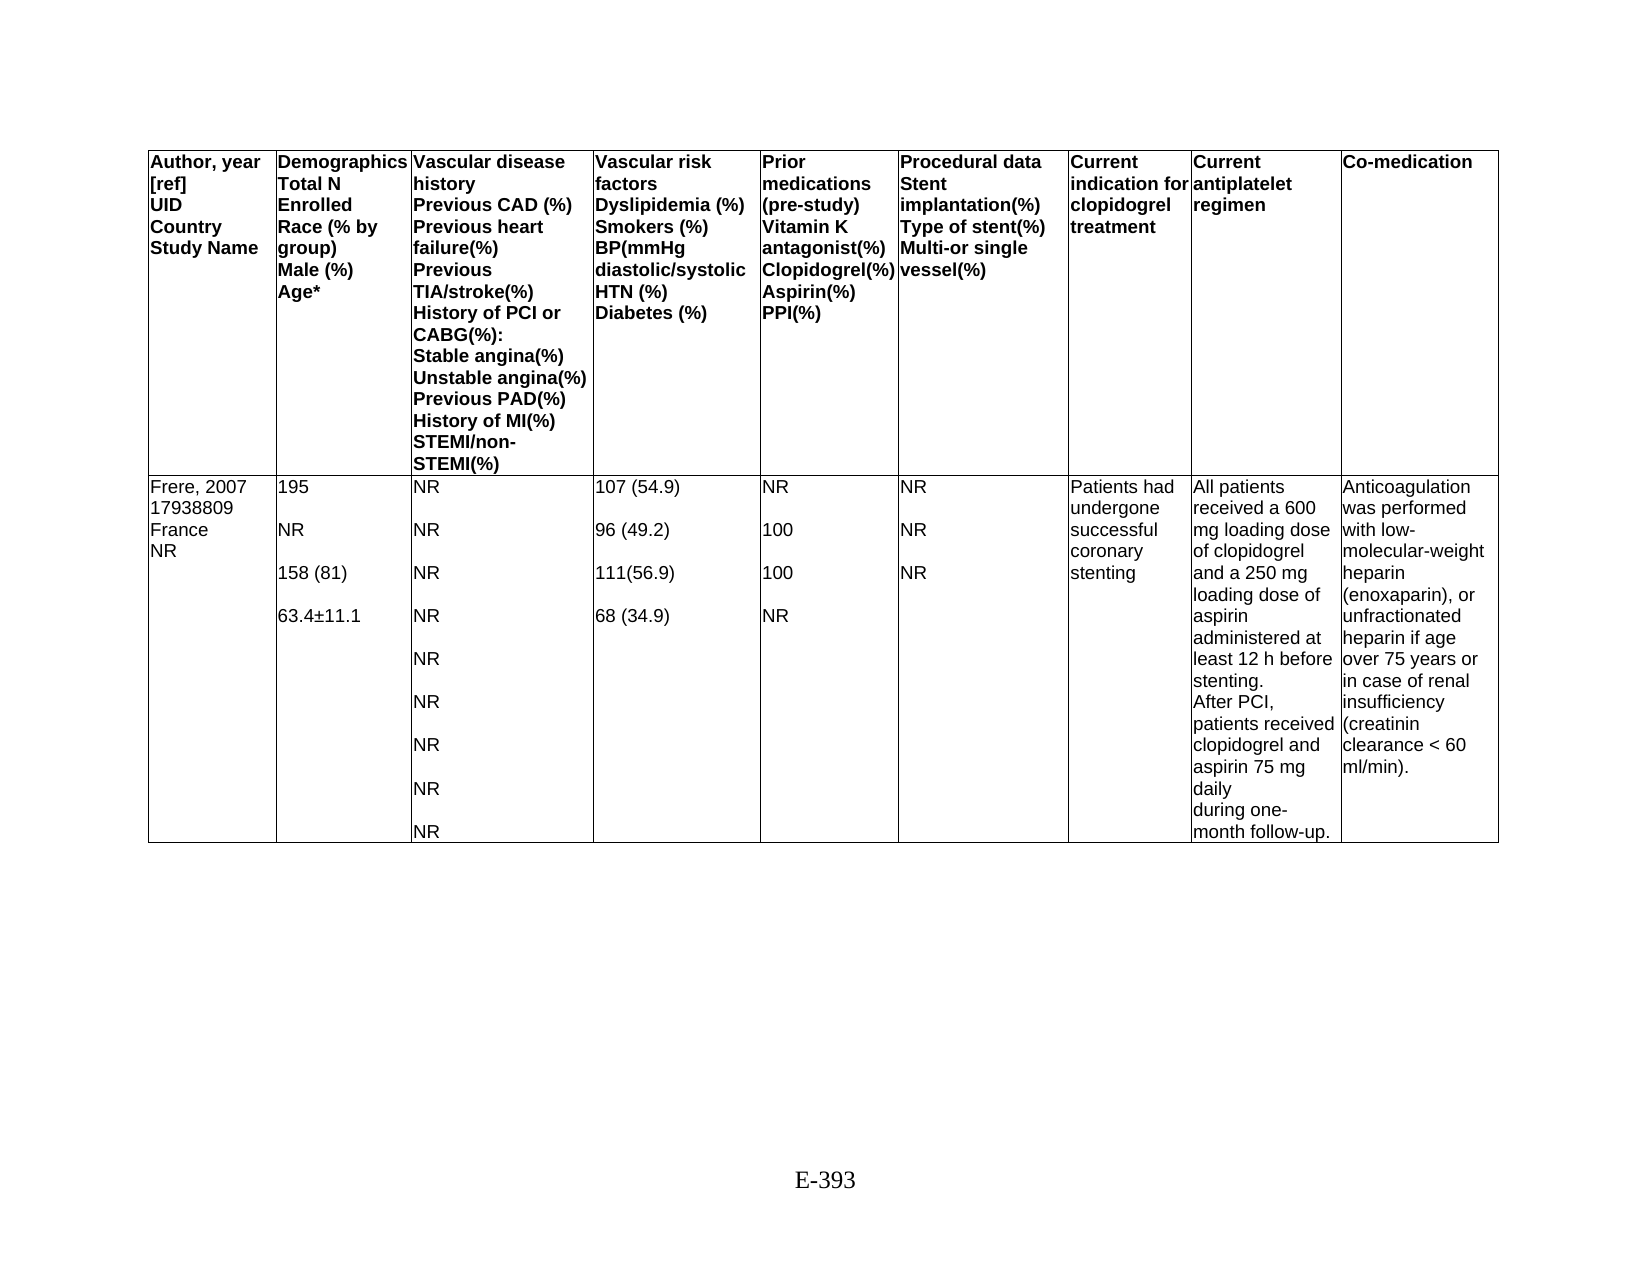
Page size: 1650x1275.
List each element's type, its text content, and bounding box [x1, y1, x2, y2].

table_header Author, year [ref] UID Country Study Name [149, 151, 276, 474]
table_cell NR NR NR [899, 476, 1068, 842]
table_header Vascular disease history Previous CAD (%) Previous heart failure(%) Previous TIA/stroke(%) History of PCI or CABG(%): Stable angina(%) Unstable angina(%) Previous PAD(%) History of MI(%) STEMI/non-STEMI(%) [412, 151, 593, 474]
table_header Demographics Total N Enrolled Race (% by group) Male (%) Age* [277, 151, 411, 474]
table_cell Patients had undergone successful coronary stenting [1069, 476, 1191, 842]
table_header Procedural data Stent implantation(%) Type of stent(%) Multi-or single vessel(%) [899, 151, 1068, 474]
table_cell Frere, 2007 17938809 France NR [149, 476, 276, 842]
table_cell NR 100 100 NR [761, 476, 898, 842]
table_cell All patients received a 600 mg loading dose of clopidogrel and a 250 mg loading dose of aspirin administered at least 12 h before stenting. After PCI, patients received clopidogrel and aspirin 75 mg daily during one-month follow-up. [1192, 476, 1341, 842]
table_cell 195 NR 158 (81) 63.4±11.1 [277, 476, 411, 842]
table_header Co-medication [1342, 151, 1498, 474]
table_cell 107 (54.9) 96 (49.2) 111(56.9) 68 (34.9) [594, 476, 760, 842]
table_header Vascular risk factors Dyslipidemia (%) Smokers (%) BP(mmHg diastolic/systolic HTN (%) Diabetes (%) [594, 151, 760, 474]
table_header Current indication for clopidogrel treatment [1069, 151, 1191, 474]
table_header Current antiplatelet regimen [1192, 151, 1341, 474]
table_cell Anticoagulation was performed with low-molecular-weight heparin (enoxaparin), or unfractionated heparin if age over 75 years or in case of renal insufficiency (creatinin clearance < 60 ml/min). [1342, 476, 1498, 842]
table_cell NR NR NR NR NR NR NR NR NR [412, 476, 593, 842]
table_header Prior medications (pre-study) Vitamin K antagonist(%) Clopidogrel(%) Aspirin(%) PPI(%) [761, 151, 898, 474]
